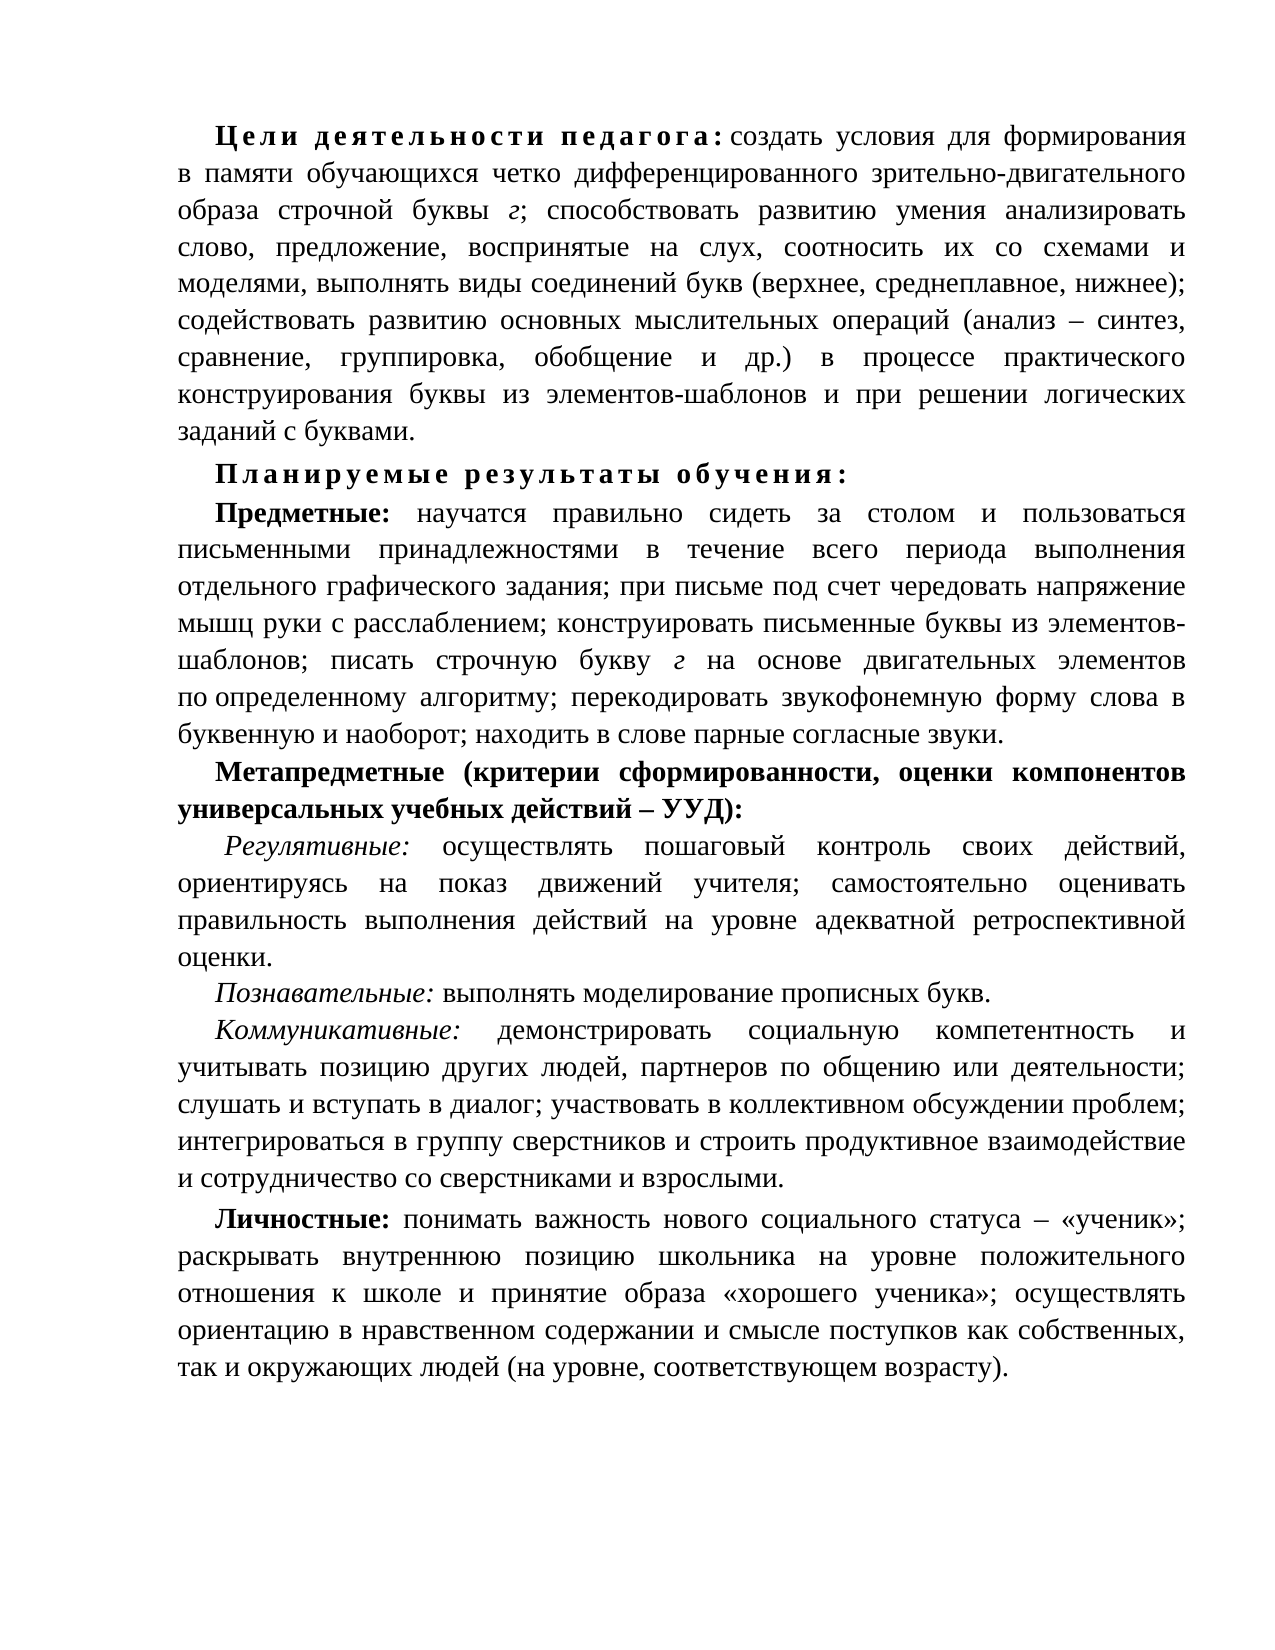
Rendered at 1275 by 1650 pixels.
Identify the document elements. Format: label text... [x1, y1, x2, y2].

text Цели деятельности педагога: создать условия для формирования в памяти обучающихся четко дифференцированного зрительно-двигательного образа строчной буквы г; способствовать развитию умения анализировать слово, предложение, воспринятые на слух, соотносить их со схемами и моделями, выполнять виды соединений букв (верхнее, среднеплавное, нижнее); содействовать развитию основных мыслительных операций (анализ – синтез, сравнение, группировка, обобщение и др.) в процессе практического конструирования буквы из элементов-шаблонов и при решении логических заданий с буквами. [177, 118, 1186, 447]
text Коммуникативные: демонстрировать социальную компетентность и учитывать позицию других людей, партнеров по общению или деятельности; слушать и вступать в диалог; участвовать в коллективном обсуждении проблем; интегрироваться в группу сверстников и строить продуктивное взаимодействие и сотрудничество со сверстниками и взрослыми. [177, 1012, 1186, 1193]
text Планируемые результаты обучения: [177, 456, 1186, 490]
text Метапредметные (критерии сформированности, оценки компонентов универсальных учебных действий – УУД): [177, 754, 1186, 825]
text Регулятивные: осуществлять пошаговый контроль своих действий, ориентируясь на показ движений учителя; самостоятельно оценивать правильность выполнения действий на уровне адекватной ретроспективной оценки. [177, 828, 1186, 972]
text Личностные: понимать важность нового социального статуса – «ученик»; раскрывать внутреннюю позицию школьника на уровне положительного отношения к школе и принятие образа «хорошего ученика»; осуществлять ориентацию в нравственном содержании и смысле поступков как собственных, так и окружающих людей (на уровне, соответствующем возрасту). [177, 1202, 1186, 1383]
text Предметные: научатся правильно сидеть за столом и пользоваться письменными принадлежностями в течение всего периода выполнения отдельного графического задания; при письме под счет чередовать напряжение мышц руки с расслаблением; конструировать письменные буквы из элементов-шаблонов; писать строчную букву г на основе двигательных элементов по определенному алгоритму; перекодировать звукофонемную форму слова в буквенную и наоборот; находить в слове парные согласные звуки. [177, 495, 1186, 749]
text Познавательные: выполнять моделирование прописных букв. [177, 976, 1186, 1009]
